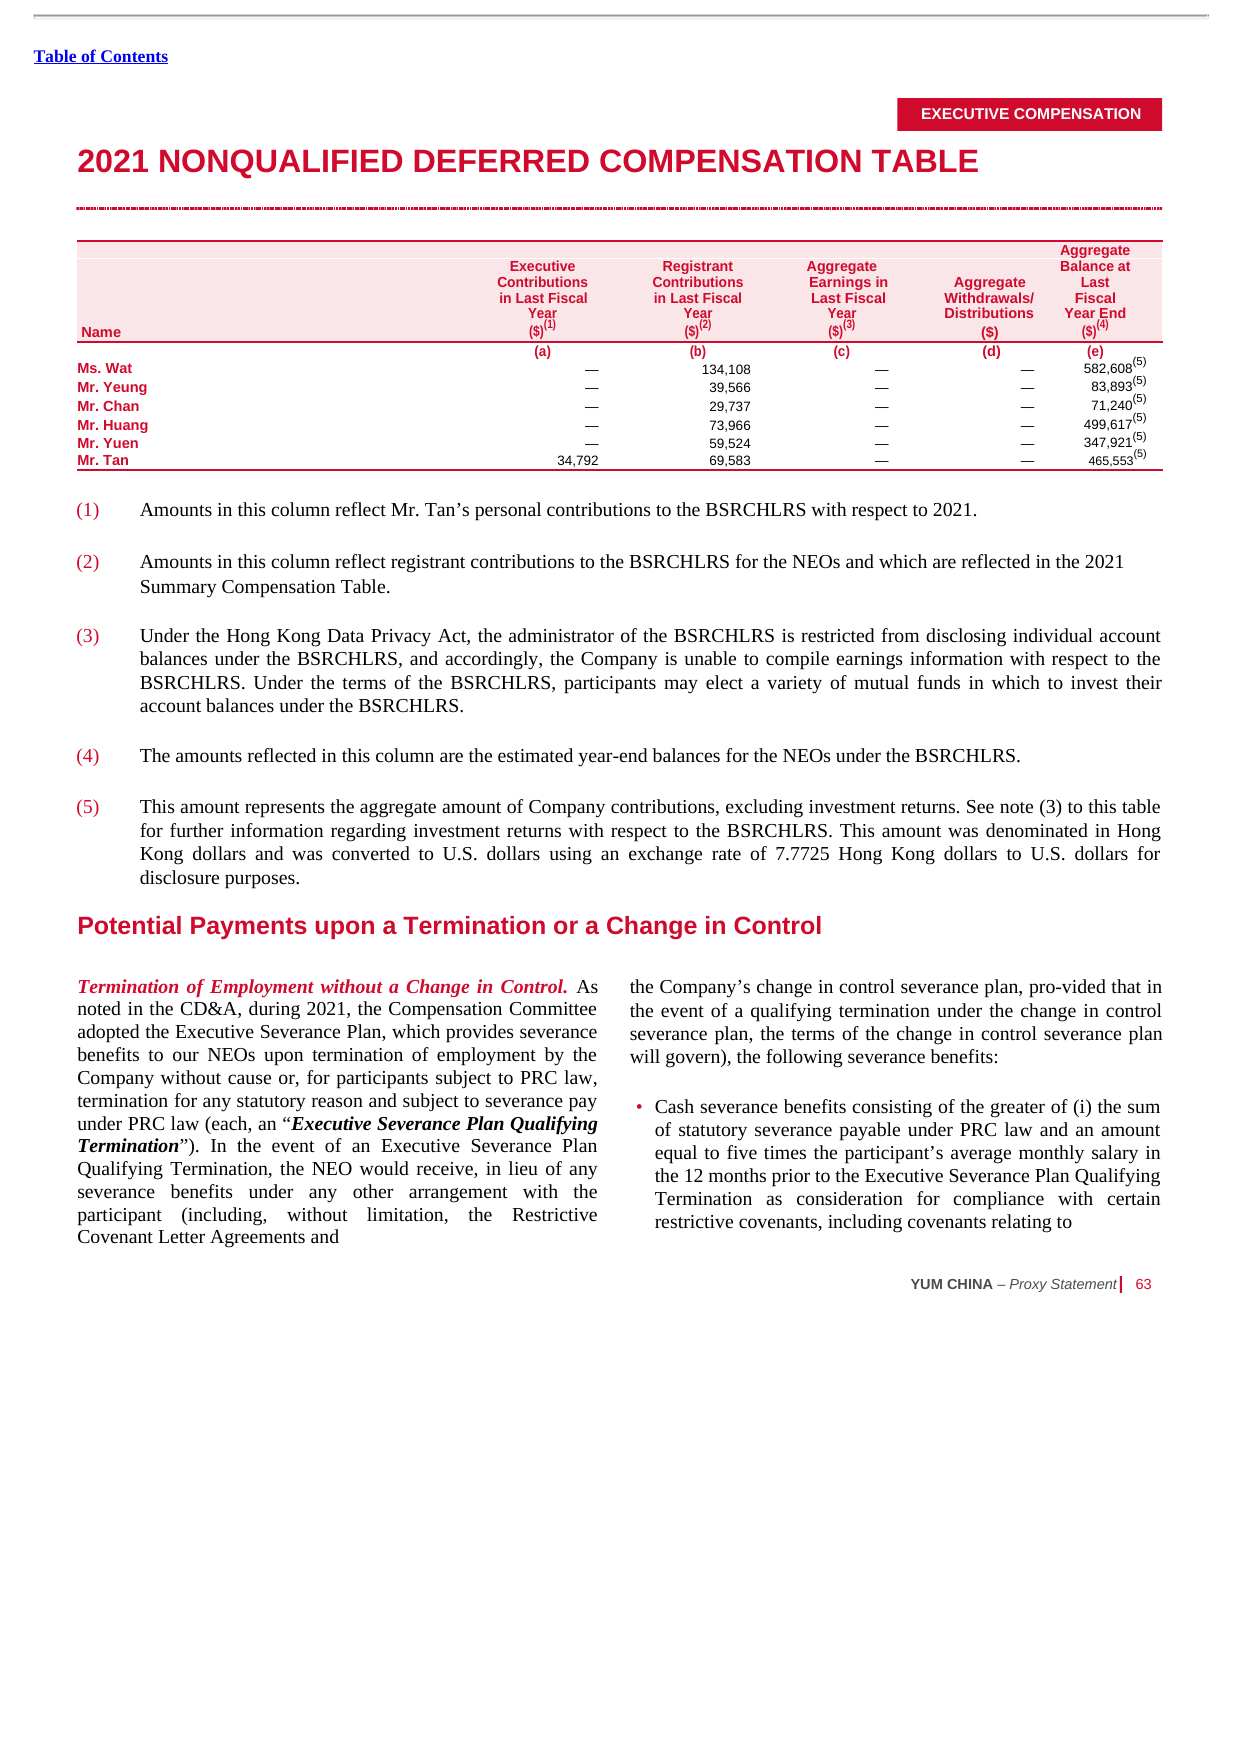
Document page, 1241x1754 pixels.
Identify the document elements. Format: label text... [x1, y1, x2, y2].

list Amounts in this column reflect registrant contributions to the BSRCHLRS for the NEOs and which are reflected in the 2021 Summary Compensation Table. [76, 549, 1163, 597]
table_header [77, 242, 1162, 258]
picture [897, 98, 1163, 131]
text Potential Payments upon a Termination or a Change in Control [77, 911, 1163, 940]
text Termination of Employment without a Change in Control. As noted in the CD&A, during 2021, the Compensation Committee adopted the Executive Severance Plan, which provides severance benefits to our NEOs upon termination of employment by the Company without cause or, for participants subject to PRC law, termination for any statutory reason and subject to severance pay under PRC law (each, an “Executive Severance Plan Qualifying Termination”). In the event of an Executive Severance Plan Qualifying Termination, the NEO would receive, in lieu of any severance benefits under any other arrangement with the participant (including, without limitation, the Restrictive Covenant Letter Agreements and [77, 974, 598, 1248]
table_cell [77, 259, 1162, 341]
list Under the Hong Kong Data Privacy Act, the administrator of the BSRCHLRS is restricted from disclosing individual account balances under the BSRCHLRS, and accordingly, the Company is unable to compile earnings information with respect to the BSRCHLRS. Under the terms of the BSRCHLRS, participants may elect a variety of mutual funds in which to invest their account balances under the BSRCHLRS. [76, 624, 1163, 717]
text the Company’s change in control severance plan, pro-vided that in the event of a qualifying termination under the change in control severance plan, the terms of the change in control severance plan will govern), the following severance benefits: [629, 975, 1163, 1068]
picture [31, 14, 1210, 21]
text EXECUTIVE COMPENSATION [921, 105, 1163, 123]
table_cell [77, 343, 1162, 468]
text 2021 NONQUALIFIED DEFERRED COMPENSATION TABLE [77, 142, 1163, 179]
list This amount represents the aggregate amount of Company contributions, excluding investment returns. See note (3) to this table for further information regarding investment returns with respect to the BSRCHLRS. This amount was denominated in Hong Kong dollars and was converted to U.S. dollars using an exchange rate of 7.7725 Hong Kong dollars to U.S. dollars for disclosure purposes. [76, 796, 1163, 889]
text Table of Contents [33, 46, 1163, 66]
list The amounts reflected in this column are the estimated year-end balances for the NEOs under the BSRCHLRS. [76, 744, 1163, 766]
list Cash severance benefits consisting of the greater of (i) the sum of statutory severance payable under PRC law and an amount equal to five times the participant’s average monthly salary in the 12 months prior to the Executive Severance Plan Qualifying Termination as consideration for compliance with certain restrictive covenants, including covenants relating to [636, 1095, 1161, 1233]
list Amounts in this column reflect Mr. Tan’s personal contributions to the BSRCHLRS with respect to 2021. [76, 498, 1163, 521]
text YUM CHINA – Proxy Statement 63 [910, 1276, 1163, 1292]
